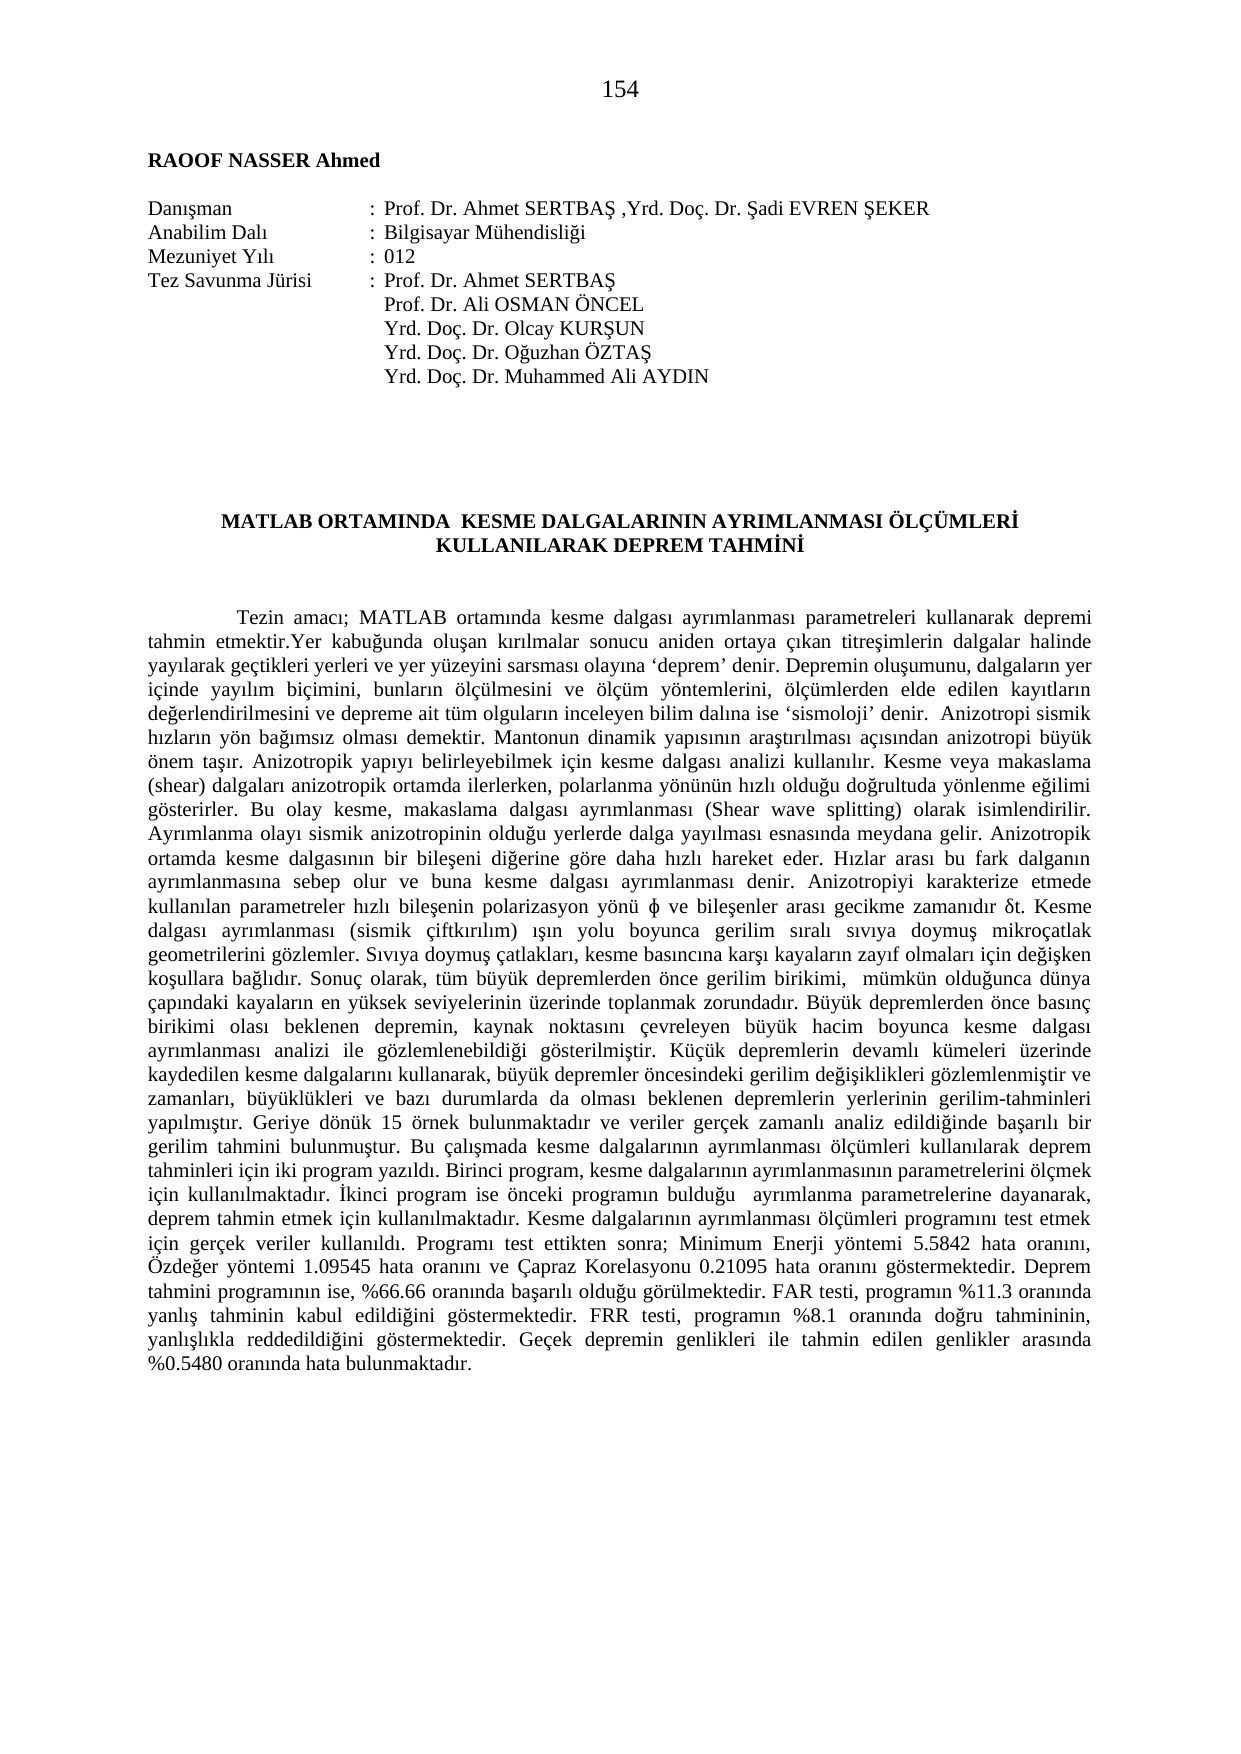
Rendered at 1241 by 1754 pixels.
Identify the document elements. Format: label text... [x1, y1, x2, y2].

text Tez Savunma Jürisi : Prof. Dr. Ahmet SERTBAŞ [148, 268, 1093, 292]
text Anabilim Dalı : Bilgisayar Mühendisliği [148, 220, 1093, 244]
text RAOOF NASSER Ahmed [148, 148, 1093, 172]
text MATLAB ORTAMINDA KESME DALGALARININ AYRIMLANMASI ÖLÇÜMLERİ KULLANILARAK DEPREM TAHMİNİ [148, 508, 1093, 557]
text Prof. Dr. Ali OSMAN ÖNCEL [148, 292, 1093, 316]
text Yrd. Doç. Dr. Oğuzhan ÖZTAŞ [148, 340, 1093, 364]
text Mezuniyet Yılı : 012 [148, 244, 1093, 268]
text Danışman : Prof. Dr. Ahmet SERTBAŞ ,Yrd. Doç. Dr. Şadi EVREN ŞEKER [148, 196, 1093, 220]
text Yrd. Doç. Dr. Muhammed Ali AYDIN [148, 364, 1093, 388]
text Yrd. Doç. Dr. Olcay KURŞUN [148, 316, 1093, 340]
text Tezin amacı; MATLAB ortamında kesme dalgası ayrımlanması parametreleri kullanarak depremi tahmin etmektir.Yer kabuğunda oluşan kırılmalar sonucu aniden ortaya çıkan titreşimlerin dalgalar halinde yayılarak geçtikleri yerleri ve yer yüzeyini sarsması olayına ‘deprem’ denir. Depremin oluşumunu, dalgaların yer içinde yayılım biçimini, bunların ölçülmesini ve ölçüm yöntemlerini, ölçümlerden elde edilen kayıtların değerlendirilmesini ve depreme ait tüm olguların inceleyen bilim dalına ise ‘sismoloji’ denir. Anizotropi sismik hızların yön bağımsız olması demektir. Mantonun dinamik yapısının araştırılması açısından anizotropi büyük önem taşır. Anizotropik yapıyı belirleyebilmek için kesme dalgası analizi kullanılır. Kesme veya makaslama (shear) dalgaları anizotropik ortamda ilerlerken, polarlanma yönünün hızlı olduğu doğrultuda yönlenme eğilimi gösterirler. Bu olay kesme, makaslama dalgası ayrımlanması (Shear wave splitting) olarak isimlendirilir. Ayrımlanma olayı sismik anizotropinin olduğu yerlerde dalga yayılması esnasında meydana gelir. Anizotropik ortamda kesme dalgasının bir bileşeni diğerine göre daha hızlı hareket eder. Hızlar arası bu fark dalganın ayrımlanmasına sebep olur ve buna kesme dalgası ayrımlanması denir. Anizotropiyi karakterize etmede kullanılan parametreler hızlı bileşenin polarizasyon yönü ɸ ve bileşenler arası gecikme zamanıdır δt. Kesme dalgası ayrımlanması (sismik çiftkırılım) ışın yolu boyunca gerilim sıralı sıvıya doymuş mikroçatlak geometrilerini gözlemler. Sıvıya doymuş çatlakları, kesme basıncına karşı kayaların zayıf olmaları için değişken koşullara bağlıdır. Sonuç olarak, tüm büyük depremlerden önce gerilim birikimi, mümkün olduğunca dünya çapındaki kayaların en yüksek seviyelerinin üzerinde toplanmak zorundadır. Büyük depremlerden önce basınç birikimi olası beklenen depremin, kaynak noktasını çevreleyen büyük hacim boyunca kesme dalgası ayrımlanması analizi ile gözlemlenebildiği gösterilmiştir. Küçük depremlerin devamlı kümeleri üzerinde kaydedilen kesme dalgalarını kullanarak, büyük depremler öncesindeki gerilim değişiklikleri gözlemlenmiştir ve zamanları, büyüklükleri ve bazı durumlarda da olması beklenen depremlerin yerlerinin gerilim-tahminleri yapılmıştır. Geriye dönük 15 örnek bulunmaktadır ve veriler gerçek zamanlı analiz edildiğinde başarılı bir gerilim tahmini bulunmuştur. Bu çalışmada kesme dalgalarının ayrımlanması ölçümleri kullanılarak deprem tahminleri için iki program yazıldı. Birinci program, kesme dalgalarının ayrımlanmasının parametrelerini ölçmek için kullanılmaktadır. İkinci program ise önceki programın bulduğu ayrımlanma parametrelerine dayanarak, deprem tahmin etmek için kullanılmaktadır. Kesme dalgalarının ayrımlanması ölçümleri programını test etmek için gerçek veriler kullanıldı. Programı test ettikten sonra; Minimum Enerji yöntemi 5.5842 hata oranını, Özdeğer yöntemi 1.09545 hata oranını ve Çapraz Korelasyonu 0.21095 hata oranını göstermektedir. Deprem tahmini programının ise, %66.66 oranında başarılı olduğu görülmektedir. FAR testi, programın %11.3 oranında yanlış tahminin kabul edildiğini göstermektedir. FRR testi, programın %8.1 oranında doğru tahmininin, yanlışlıkla reddedildiğini göstermektedir. Geçek depremin genlikleri ile tahmin edilen genlikler arasında %0.5480 oranında hata bulunmaktadır. [148, 605, 1093, 1375]
